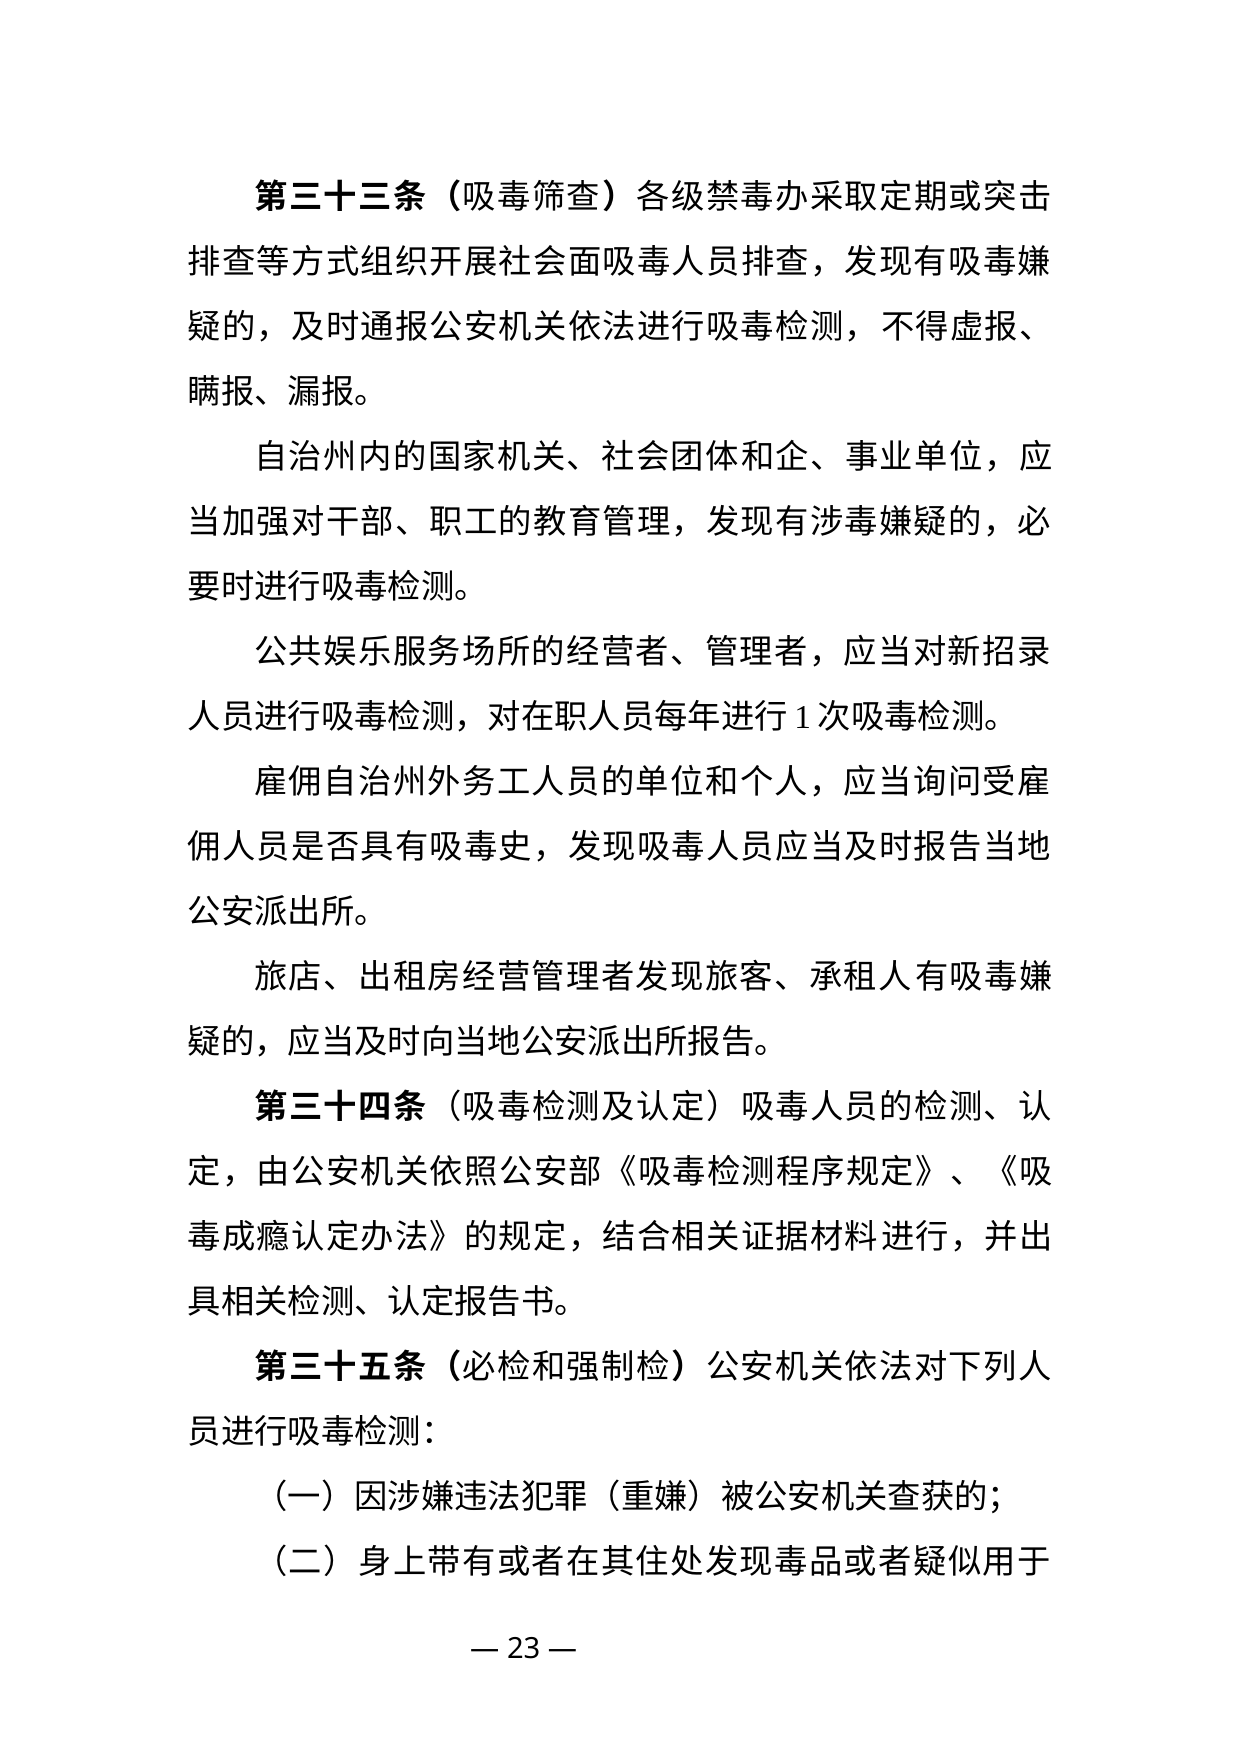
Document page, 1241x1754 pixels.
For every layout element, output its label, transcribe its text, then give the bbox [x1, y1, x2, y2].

text 雇佣自治州外务工人员的单位和个人，应当询问受雇佣人员是否具有吸毒史，发现吸毒人员应当及时报告当地公安派出所。 [187, 747, 1053, 942]
text 自治州内的国家机关、社会团体和企、事业单位，应当加强对干部、职工的教育管理，发现有涉毒嫌疑的，必要时进行吸毒检测。 [187, 422, 1053, 617]
text （一）因涉嫌违法犯罪（重嫌）被公安机关查获的； [187, 1462, 1053, 1527]
text 第三十三条（吸毒筛查）各级禁毒办采取定期或突击排查等方式组织开展社会面吸毒人员排查，发现有吸毒嫌疑的，及时通报公安机关依法进行吸毒检测，不得虚报、瞒报、漏报。 [187, 162, 1053, 422]
text 旅店、出租房经营管理者发现旅客、承租人有吸毒嫌疑的，应当及时向当地公安派出所报告。 [187, 942, 1053, 1072]
text 第三十五条（必检和强制检）公安机关依法对下列人员进行吸毒检测： [187, 1332, 1053, 1462]
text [187, 1527, 1053, 1592]
text 公共娱乐服务场所的经营者、管理者，应当对新招录人员进行吸毒检测，对在职人员每年进行1次吸毒检测。 [187, 617, 1053, 747]
text 第三十四条（吸毒检测及认定）吸毒人员的检测、认定，由公安机关依照公安部《吸毒检测程序规定》、《吸毒成瘾认定办法》的规定，结合相关证据材料进行，并出具相关检测、认定报告书。 [187, 1072, 1053, 1332]
